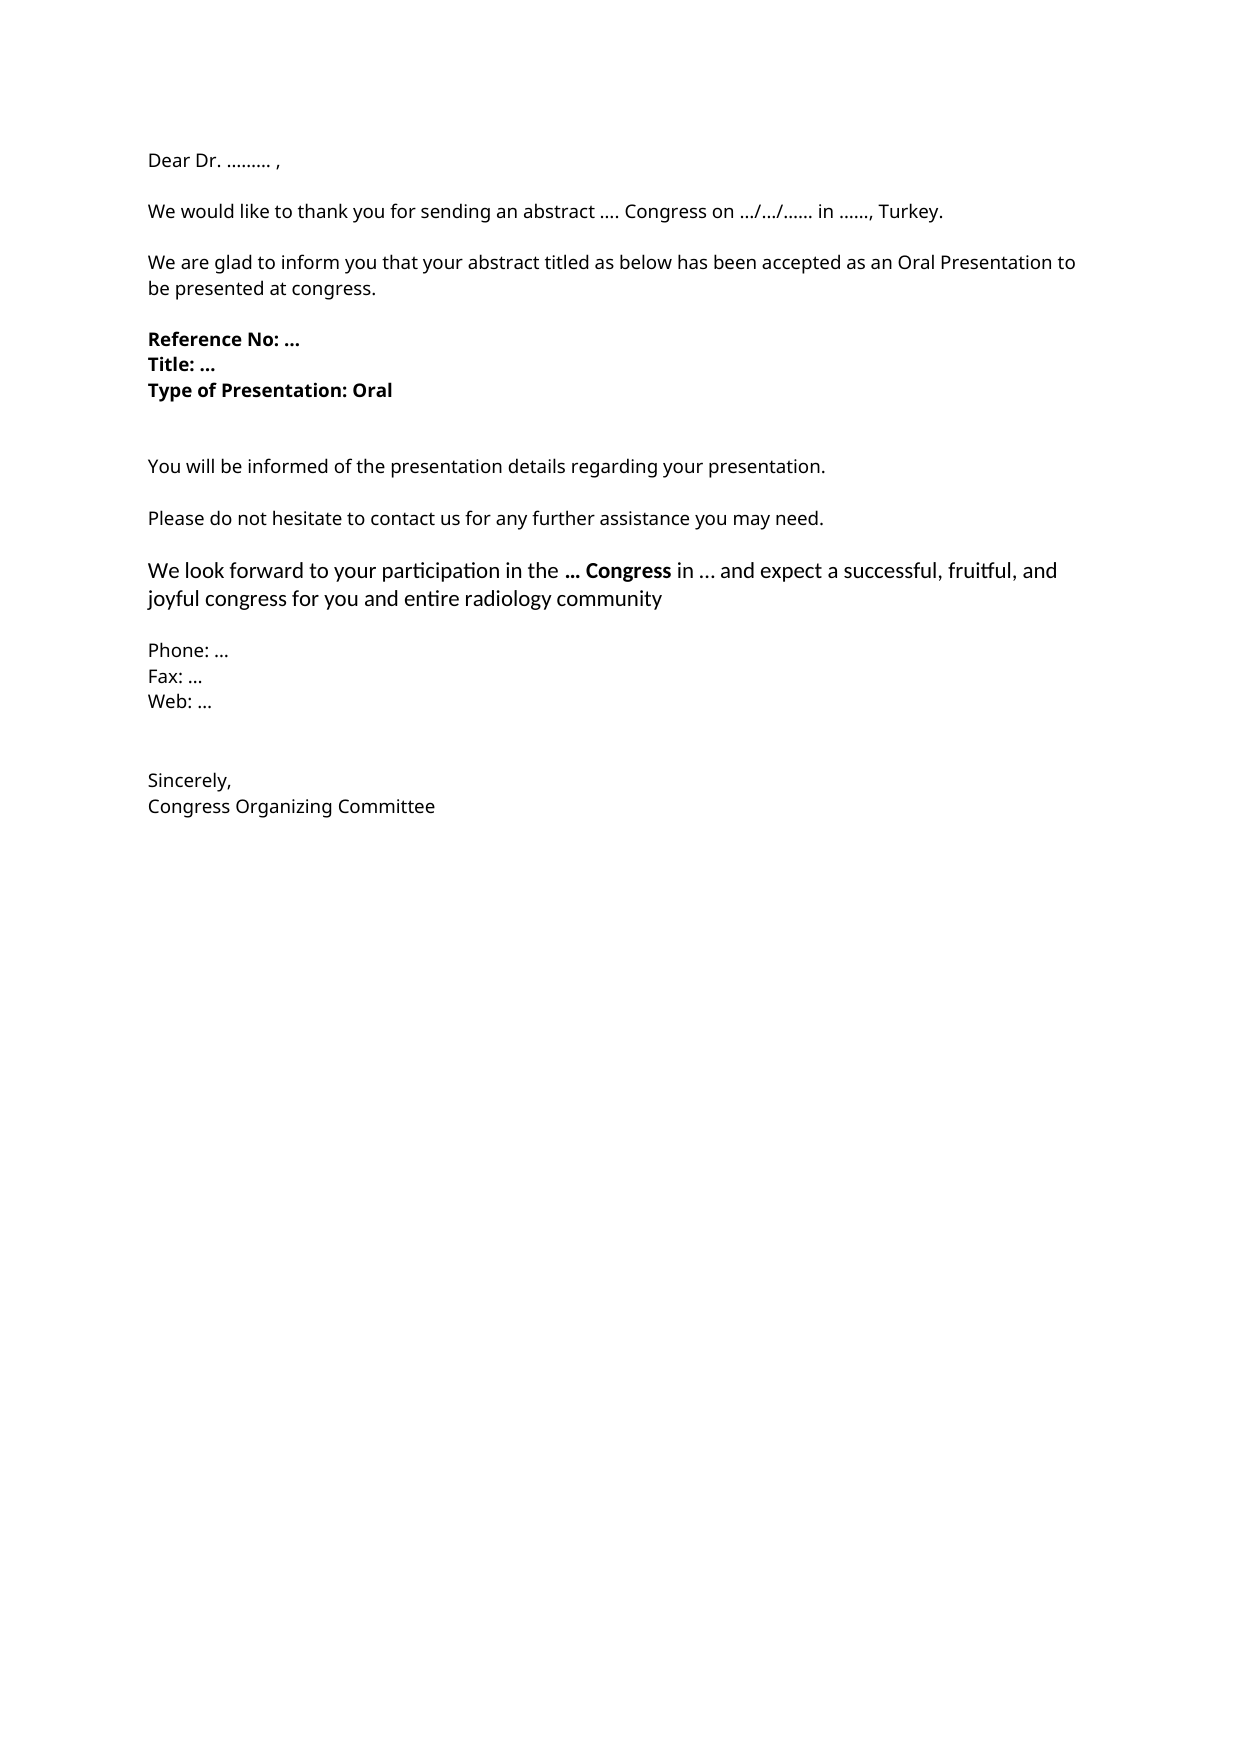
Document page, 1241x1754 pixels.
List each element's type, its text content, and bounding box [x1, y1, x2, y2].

text Dear Dr. ……… , We would like to thank you for sending an abstract …. Congress on …/…/…… in ……, Turkey. We are glad to inform you that your abstract titled as below has been accepted as an Oral Presentation to be presented at congress. Reference No: … Title: … Type of Presentation: Oral You will be informed of the presentation details regarding your presentation. Please do not hesitate to contact us for any further assistance you may need. [148, 148, 1093, 530]
text Sincerely, Congress Organizing Committee [148, 742, 1093, 819]
text We look forward to your participation in the … Congress in … and expect a successful, fruitful, and joyful congress for you and entire radiology community Phone: … Fax: … Web: … [148, 556, 1093, 742]
